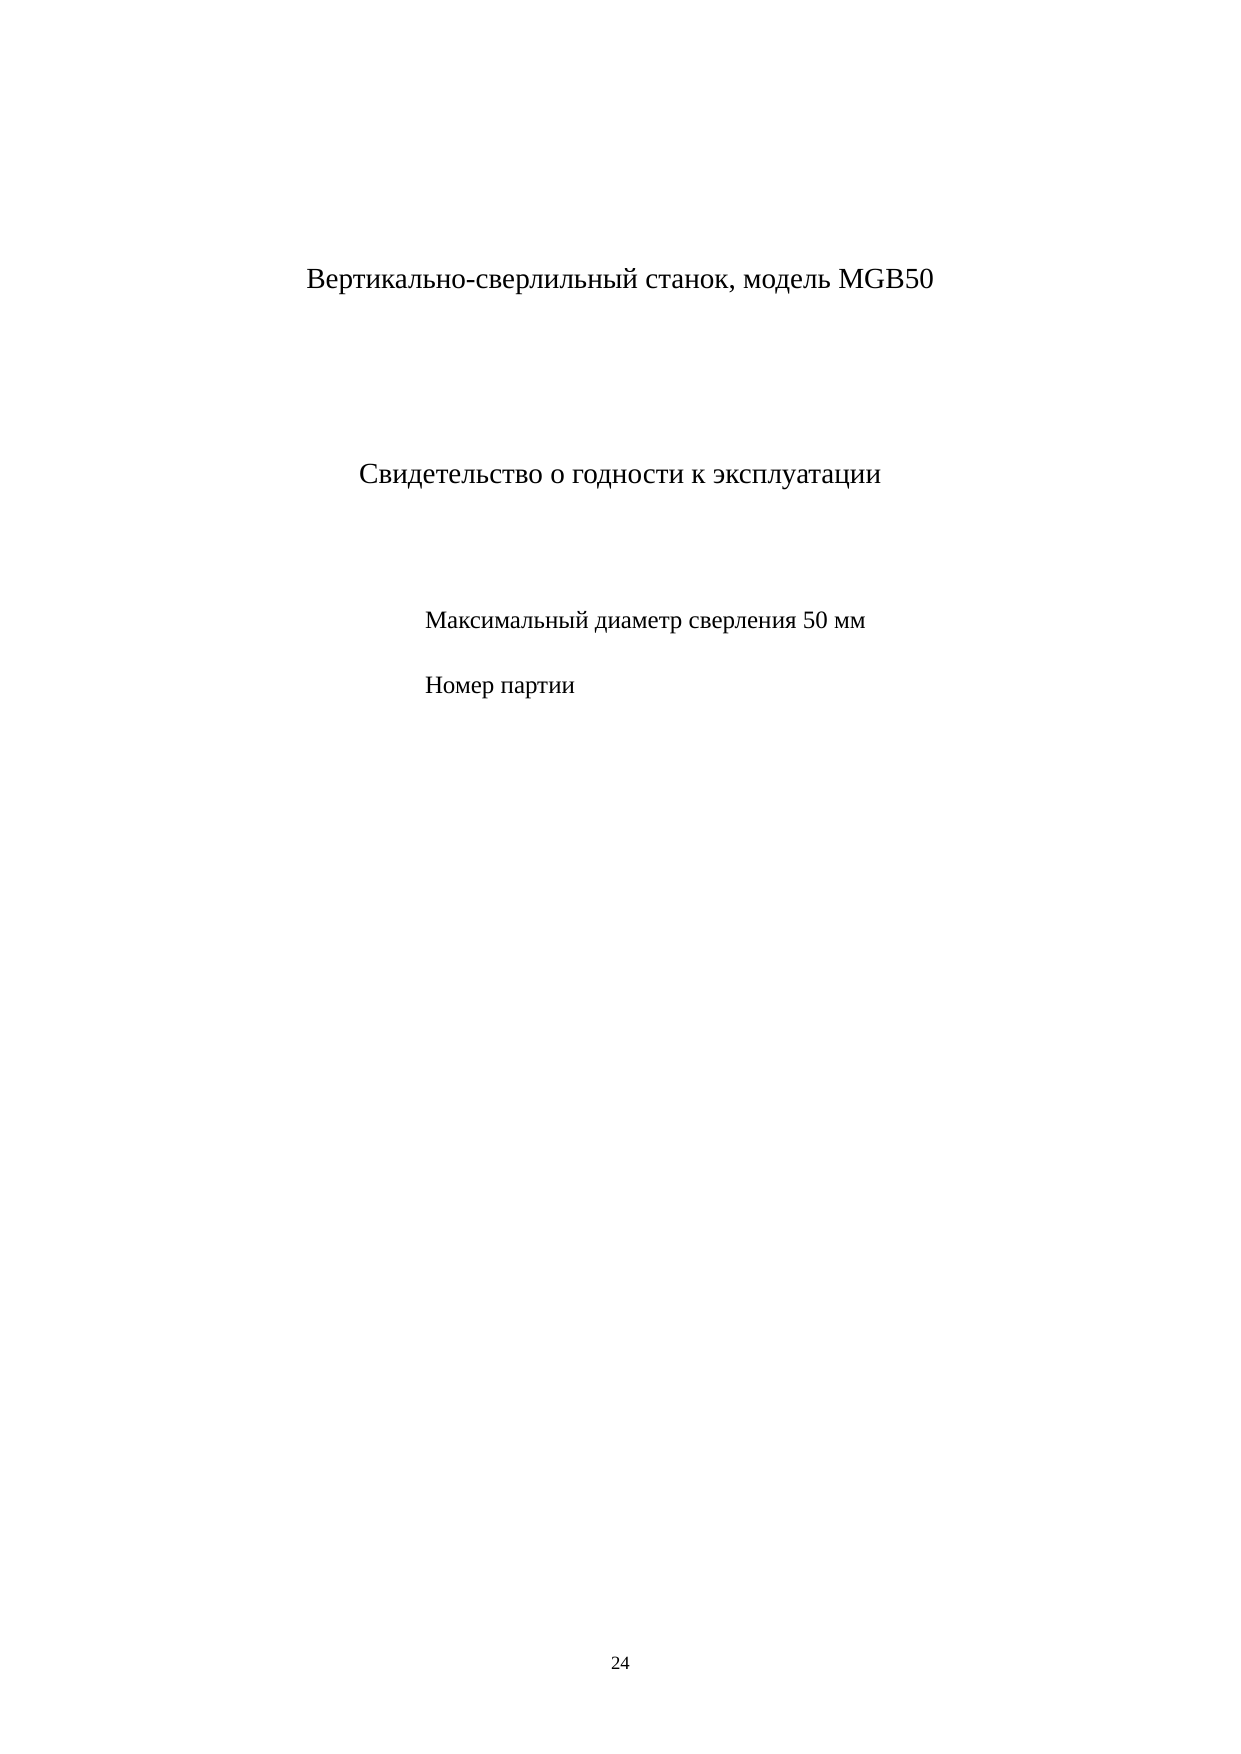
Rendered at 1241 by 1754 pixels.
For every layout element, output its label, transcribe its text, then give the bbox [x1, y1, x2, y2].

text Вертикально-сверлильный станок, модель MGB50 [112, 245, 1128, 310]
text Максимальный диаметр сверления 50 мм [112, 603, 1128, 635]
text Номер партии [112, 668, 1128, 700]
text Свидетельство о годности к эксплуатации [112, 440, 1128, 505]
